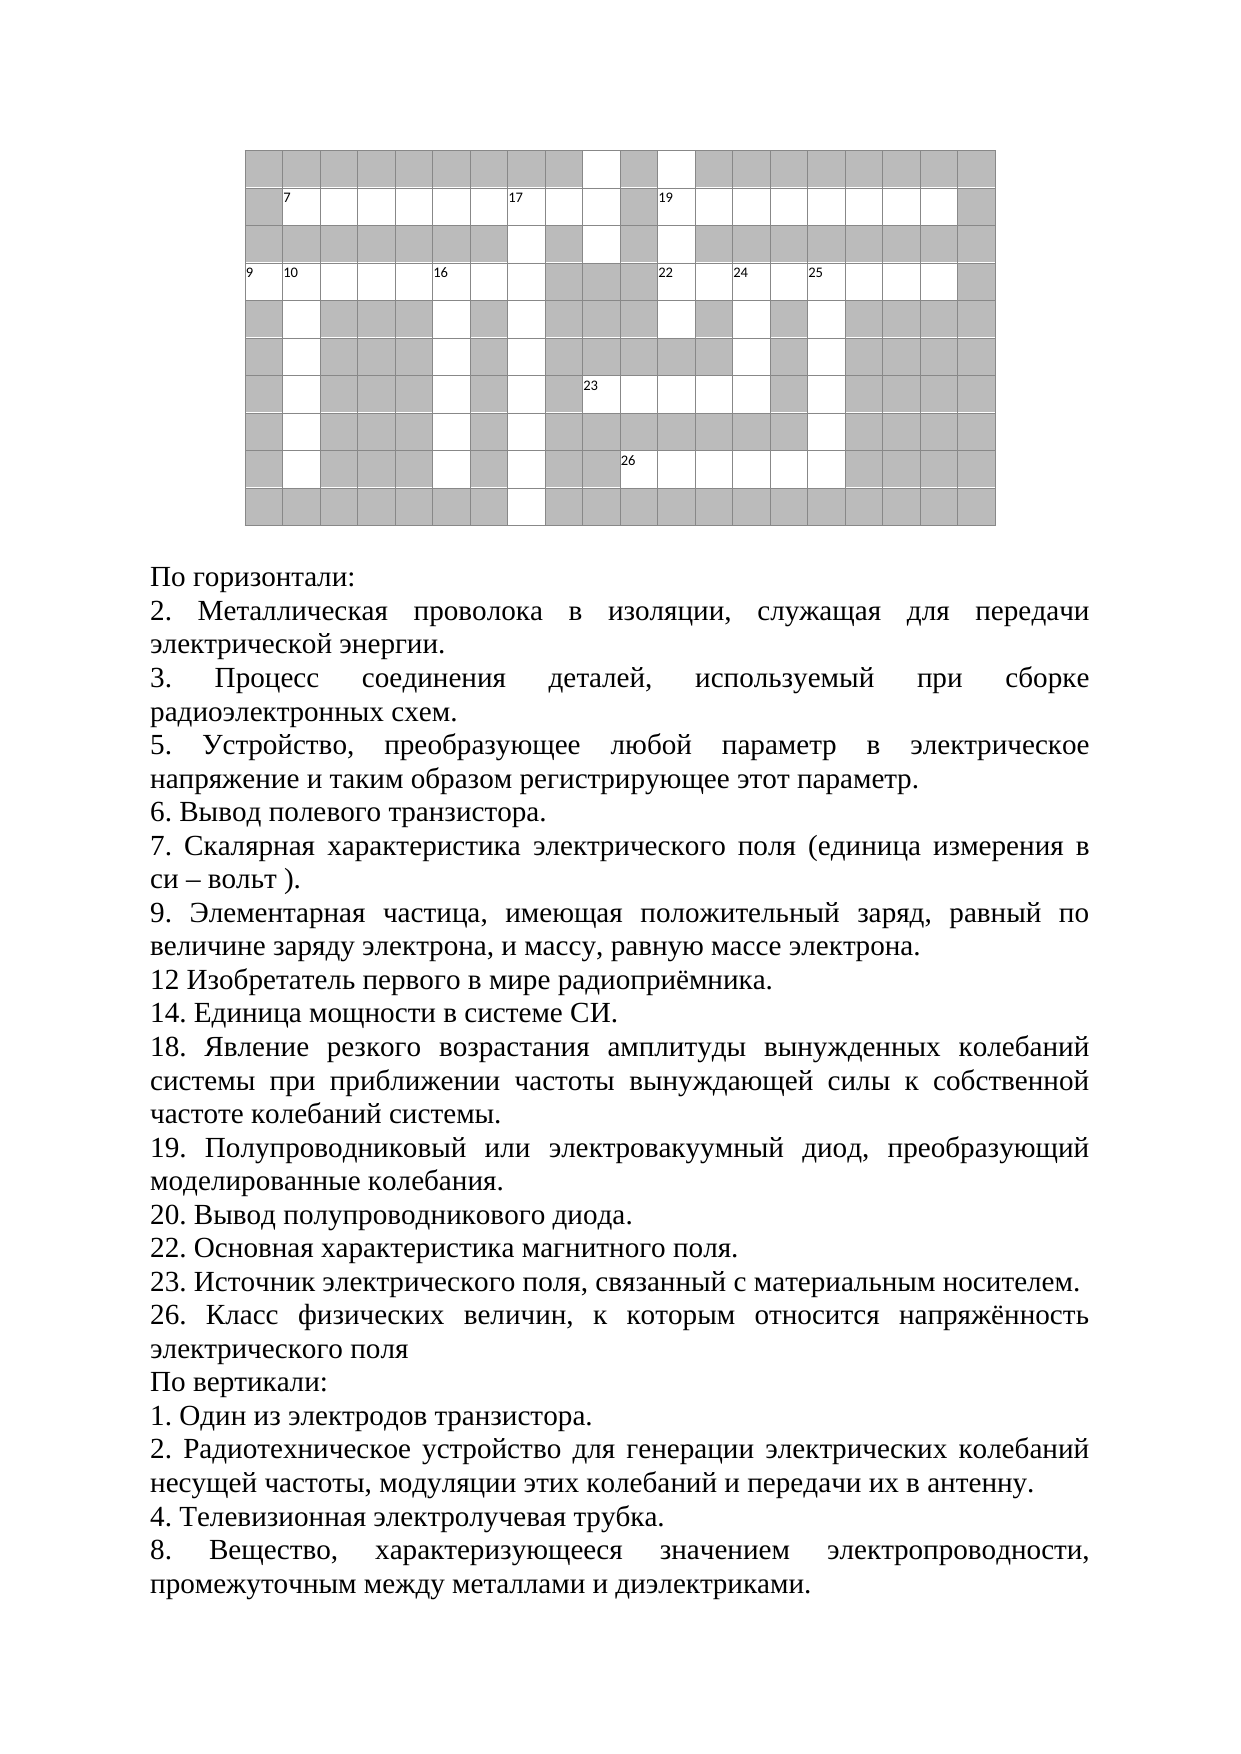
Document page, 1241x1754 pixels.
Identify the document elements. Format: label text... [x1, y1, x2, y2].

table_cell [846, 414, 882, 450]
table_cell [321, 264, 357, 300]
table_cell [546, 301, 582, 337]
text 23. Источник электрического поля, связанный с материальным носителем. [150, 1264, 1090, 1297]
table_cell [471, 414, 507, 450]
table_cell [471, 489, 507, 525]
text 20. Вывод полупроводникового диода. [150, 1197, 1090, 1230]
table_cell [846, 376, 882, 412]
table_cell [508, 151, 545, 187]
table_cell [621, 226, 657, 262]
table_cell [621, 376, 657, 412]
table_cell [471, 151, 507, 187]
table_cell [471, 226, 507, 262]
table_cell [358, 151, 395, 187]
text 7. Скалярная характеристика электрического поля (единица измерения в си – вольт ). [150, 828, 1090, 895]
table_cell [508, 301, 545, 337]
table_cell [883, 489, 920, 525]
table_cell [921, 151, 957, 187]
table_cell [321, 339, 357, 375]
table_cell [396, 414, 432, 450]
text 1. Один из электродов транзистора. [150, 1398, 1090, 1432]
table_cell 19 [658, 189, 695, 225]
table_cell [771, 226, 807, 262]
table_cell [246, 339, 282, 375]
table_cell [921, 226, 957, 262]
table_cell 7 [283, 189, 320, 225]
table_cell [283, 301, 320, 337]
table_cell 24 [733, 264, 770, 300]
table_cell [396, 489, 432, 525]
table_cell [358, 301, 395, 337]
table_cell [733, 376, 770, 412]
table_cell [733, 451, 770, 487]
table_cell [846, 151, 882, 187]
table_cell [433, 339, 470, 375]
table_cell [396, 226, 432, 262]
table_cell [958, 226, 995, 262]
table_cell [321, 489, 357, 525]
table_cell [958, 376, 995, 412]
table_cell [921, 301, 957, 337]
table_cell [733, 489, 770, 525]
table_cell [246, 189, 282, 225]
table_cell [696, 301, 732, 337]
table_cell [283, 226, 320, 262]
table_cell [433, 151, 470, 187]
text 5. Устройство, преобразующее любой параметр в электрическое напряжение и таким образом регистрирующее этот параметр. [150, 727, 1090, 794]
table_cell [471, 451, 507, 487]
table_cell [283, 451, 320, 487]
table_cell [546, 451, 582, 487]
table_cell [883, 339, 920, 375]
table_cell [808, 226, 845, 262]
table_cell [846, 226, 882, 262]
table_cell [658, 339, 695, 375]
table_cell [583, 264, 620, 300]
table_cell [696, 376, 732, 412]
table_cell [358, 339, 395, 375]
table_cell [846, 264, 882, 300]
table_cell [958, 189, 995, 225]
table_cell [846, 189, 882, 225]
table_cell [321, 189, 357, 225]
table_cell [883, 451, 920, 487]
table_cell [696, 451, 732, 487]
table_cell [733, 151, 770, 187]
table_cell [808, 489, 845, 525]
table_cell [771, 339, 807, 375]
table_cell [883, 264, 920, 300]
table_cell [433, 301, 470, 337]
table_cell [508, 264, 545, 300]
table_cell [246, 151, 282, 187]
table_cell [658, 451, 695, 487]
table_cell [733, 339, 770, 375]
table_cell [583, 489, 620, 525]
table_cell [508, 451, 545, 487]
table_cell [921, 489, 957, 525]
table_cell [546, 189, 582, 225]
table_cell [921, 339, 957, 375]
table_cell [433, 189, 470, 225]
table_cell [958, 451, 995, 487]
table_cell [883, 226, 920, 262]
table_cell [771, 414, 807, 450]
table_cell [396, 189, 432, 225]
text 26. Класс физических величин, к которым относится напряжённость электрического поля [150, 1297, 1090, 1364]
table_cell [621, 339, 657, 375]
table_cell [283, 489, 320, 525]
text 4. Телевизионная электролучевая трубка. [150, 1499, 1090, 1532]
table_cell [846, 301, 882, 337]
table_cell [733, 301, 770, 337]
text 2. Металлическая проволока в изоляции, служащая для передачи электрической энергии. [150, 593, 1090, 660]
table_cell [958, 339, 995, 375]
table_cell [396, 151, 432, 187]
table_cell [958, 151, 995, 187]
table_cell [508, 376, 545, 412]
table_cell 26 [621, 451, 657, 487]
table_cell [621, 414, 657, 450]
table_cell [396, 264, 432, 300]
table_cell [621, 301, 657, 337]
table_cell [508, 226, 545, 262]
table_cell [583, 226, 620, 262]
table_cell [471, 339, 507, 375]
text По вертикали: [150, 1364, 1090, 1398]
table_cell [771, 376, 807, 412]
table_cell 9 [246, 264, 282, 300]
text 18. Явление резкого возрастания амплитуды вынужденных колебаний системы при приближении частоты вынуждающей силы к собственной частоте колебаний системы. [150, 1029, 1090, 1130]
table_cell [508, 414, 545, 450]
table_cell [771, 451, 807, 487]
table_cell [696, 414, 732, 450]
table_cell [433, 451, 470, 487]
table_cell [658, 376, 695, 412]
table_cell [658, 301, 695, 337]
table_cell [471, 301, 507, 337]
table_cell [846, 451, 882, 487]
table_cell [358, 376, 395, 412]
table_cell [471, 189, 507, 225]
table_cell [696, 151, 732, 187]
table_cell [771, 264, 807, 300]
text 14. Единица мощности в системе СИ. [150, 996, 1090, 1029]
table_cell [508, 489, 545, 525]
table_cell [396, 339, 432, 375]
table_cell [433, 226, 470, 262]
table_cell [771, 301, 807, 337]
table_cell [883, 414, 920, 450]
table_cell [771, 151, 807, 187]
table_cell [808, 339, 845, 375]
table_cell [883, 189, 920, 225]
text 9. Элементарная частица, имеющая положительный заряд, равный по величине заряду электрона, и массу, равную массе электрона. [150, 895, 1090, 962]
table_cell [658, 226, 695, 262]
text 22. Основная характеристика магнитного поля. [150, 1230, 1090, 1264]
table_cell [696, 189, 732, 225]
table_cell [921, 451, 957, 487]
table_cell 16 [433, 264, 470, 300]
table_cell [321, 451, 357, 487]
table_cell [433, 489, 470, 525]
table_cell 23 [583, 376, 620, 412]
text По горизонтали: [150, 559, 1090, 593]
table_cell [471, 264, 507, 300]
table_cell [358, 489, 395, 525]
table_cell [808, 376, 845, 412]
table_cell [733, 189, 770, 225]
table_cell [846, 489, 882, 525]
table_cell [846, 339, 882, 375]
table_cell [396, 451, 432, 487]
table_cell [921, 264, 957, 300]
table_cell [771, 489, 807, 525]
table_cell [621, 151, 657, 187]
table_cell [358, 226, 395, 262]
table_cell [546, 264, 582, 300]
table_cell [583, 451, 620, 487]
table_cell [658, 151, 695, 187]
table_cell [321, 301, 357, 337]
table_cell [883, 376, 920, 412]
table_cell [733, 414, 770, 450]
table_cell [921, 376, 957, 412]
table_cell [696, 489, 732, 525]
text 6. Вывод полевого транзистора. [150, 794, 1090, 828]
table_cell [246, 226, 282, 262]
table_cell [771, 189, 807, 225]
text 19. Полупроводниковый или электровакуумный диод, преобразующий моделированные колебания. [150, 1130, 1090, 1197]
table_cell [358, 451, 395, 487]
table_cell [808, 451, 845, 487]
table_cell [583, 414, 620, 450]
table_cell [583, 339, 620, 375]
table_cell [321, 414, 357, 450]
table_cell [621, 189, 657, 225]
table_cell [358, 264, 395, 300]
table_cell [246, 451, 282, 487]
table_cell [958, 264, 995, 300]
table_cell [546, 376, 582, 412]
table_cell [358, 189, 395, 225]
table_cell 10 [283, 264, 320, 300]
table_cell [733, 226, 770, 262]
table_cell [546, 414, 582, 450]
table_cell [283, 414, 320, 450]
table_cell [396, 376, 432, 412]
table_cell [958, 489, 995, 525]
table_cell [321, 151, 357, 187]
table_cell [321, 376, 357, 412]
table_cell [358, 414, 395, 450]
table_cell [283, 151, 320, 187]
table_cell 25 [808, 264, 845, 300]
table_cell [471, 376, 507, 412]
table_cell [583, 189, 620, 225]
table_cell [246, 301, 282, 337]
table_cell [658, 489, 695, 525]
table_cell 22 [658, 264, 695, 300]
table_cell [583, 151, 620, 187]
table_cell [546, 226, 582, 262]
table_cell [808, 151, 845, 187]
table_cell [621, 489, 657, 525]
table_cell [433, 414, 470, 450]
table_cell 17 [508, 189, 545, 225]
table_cell [583, 301, 620, 337]
table_cell [958, 301, 995, 337]
table_cell [696, 226, 732, 262]
table_cell [808, 189, 845, 225]
table_cell [396, 301, 432, 337]
text 8. Вещество, характеризующееся значением электропроводности, промежуточным между металлами и диэлектриками. [150, 1532, 1090, 1599]
table_cell [433, 376, 470, 412]
table_cell [808, 414, 845, 450]
table_cell [246, 489, 282, 525]
table_cell [283, 376, 320, 412]
table_cell [508, 339, 545, 375]
table_cell [883, 301, 920, 337]
table_cell [808, 301, 845, 337]
table_cell [883, 151, 920, 187]
table_cell [658, 414, 695, 450]
text 2. Радиотехническое устройство для генерации электрических колебаний несущей частоты, модуляции этих колебаний и передачи их в антенну. [150, 1432, 1090, 1499]
table_cell [546, 339, 582, 375]
table_cell [546, 489, 582, 525]
table_cell [283, 339, 320, 375]
text 12 Изобретатель первого в мире радиоприёмника. [150, 962, 1090, 996]
table_cell [321, 226, 357, 262]
table_cell [696, 339, 732, 375]
table_cell [921, 189, 957, 225]
table_cell [958, 414, 995, 450]
table_cell [921, 414, 957, 450]
table_cell [546, 151, 582, 187]
table_cell [696, 264, 732, 300]
table_cell [246, 376, 282, 412]
table_cell [246, 414, 282, 450]
text 3. Процесс соединения деталей, используемый при сборке радиоэлектронных схем. [150, 660, 1090, 727]
table_cell [621, 264, 657, 300]
